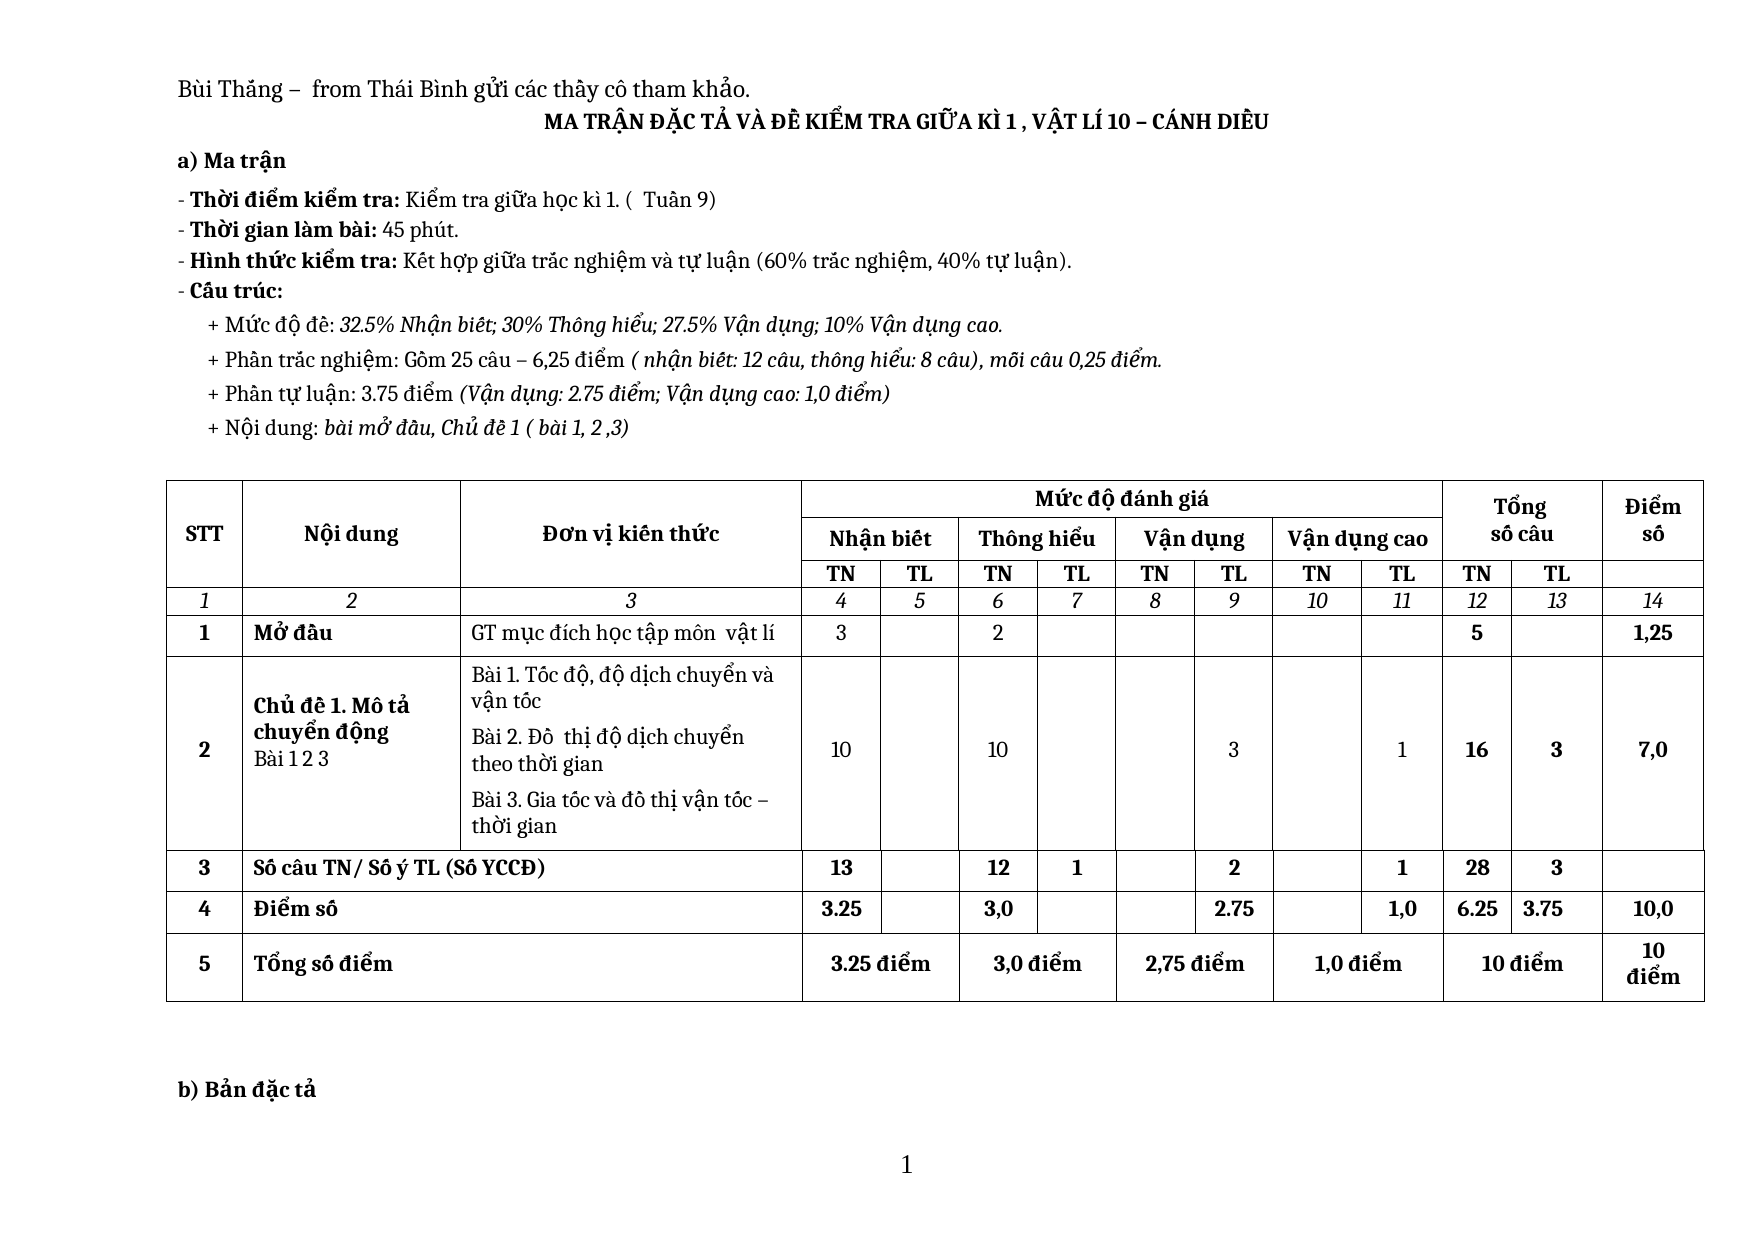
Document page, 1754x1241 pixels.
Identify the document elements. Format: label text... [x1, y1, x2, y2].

table_cell 28 [1444, 851, 1511, 891]
table_cell TN [1443, 561, 1511, 587]
table_cell Thông hiểu [959, 518, 1115, 560]
table_cell [1603, 851, 1704, 891]
table_cell 5 [881, 588, 958, 614]
table_cell 2 [1196, 851, 1273, 891]
table_cell [881, 616, 958, 656]
table_cell [1117, 851, 1195, 891]
table_cell 7 [1038, 588, 1115, 614]
table_cell TN [959, 561, 1037, 587]
text + Nội dung: bài mở đầu, Chủ đề 1 ( bài 1, 2 ,3) [177, 415, 1636, 442]
table_cell 1,25 [1603, 616, 1703, 656]
table_cell GT mục đích học tập môn vật lí [461, 616, 801, 656]
subtitle MA TRẬN ĐẶC TẢ VÀ ĐỀ KIỂM TRA GIỮA KÌ 1 , VẬT LÍ 10 – CÁNH DIỀU [177, 109, 1636, 135]
table_cell 12 [1443, 588, 1511, 614]
table_cell [881, 657, 958, 849]
table_cell 3 [461, 588, 801, 614]
table_cell 3 [1512, 851, 1602, 891]
table_cell [882, 892, 959, 933]
table_cell 3.75 [1512, 892, 1602, 933]
table_cell [882, 851, 959, 891]
table_cell 10 [802, 657, 880, 849]
table_header Nội dung [243, 481, 460, 587]
table_header Tổng số câu [1443, 481, 1602, 560]
table_cell [1603, 561, 1703, 587]
table_cell TN [1116, 561, 1194, 587]
table_cell 6.25 [1444, 892, 1511, 933]
table_cell 3,0 điểm [960, 934, 1116, 1001]
table_cell [1512, 616, 1602, 656]
table_cell [1273, 616, 1361, 656]
text b) Bản đặc tả [177, 1077, 1636, 1103]
table_cell TL [1512, 561, 1602, 587]
table_cell 10,0 [1603, 892, 1704, 933]
table_cell 6 [959, 588, 1037, 614]
table_cell 2 [959, 616, 1037, 656]
table_cell 14 [1603, 588, 1703, 614]
table_header Mức độ đánh giá [802, 481, 1442, 517]
table_cell 1 [167, 616, 242, 656]
table_cell 3.25 điểm [803, 934, 959, 1001]
table_header Điểm số [1603, 481, 1703, 560]
table_cell TL [881, 561, 958, 587]
text - Thời gian làm bài: 45 phút. [177, 217, 1636, 244]
table_cell TN [802, 561, 880, 587]
table_cell 7,0 [1603, 657, 1703, 849]
table_cell 10 [959, 657, 1037, 849]
table_cell TN [1273, 561, 1361, 587]
table_cell 12 [960, 851, 1037, 891]
table_cell 10 điểm [1444, 934, 1602, 1001]
table_cell 3.25 [803, 892, 881, 933]
table_cell [1038, 616, 1115, 656]
table_cell 1 [1362, 657, 1442, 849]
table_cell TL [1195, 561, 1272, 587]
table_cell Nhận biết [802, 518, 958, 560]
table_cell Vận dụng [1116, 518, 1272, 560]
table_cell 5 [167, 934, 242, 1001]
table_header Đơn vị kiến thức [461, 481, 801, 587]
table_cell 1 [167, 588, 242, 614]
table_cell 11 [1362, 588, 1442, 614]
text - Thời điểm kiểm tra: Kiểm tra giữa học kì 1. ( Tuần 9) [177, 187, 1636, 213]
text + Mức độ đề: 32.5% Nhận biết; 30% Thông hiểu; 27.5% Vận dụng; 10% Vận dụng cao. [177, 312, 1636, 338]
table_cell 2.75 [1196, 892, 1273, 933]
table_cell Bài 1. Tốc độ, độ dịch chuyển và vận tốc Bài 2. Đồ thị độ dịch chuyển theo thời gian Bài 3. Gia tốc và đồ thị vận tốc – thời gian [461, 657, 801, 849]
table_cell 3 [802, 616, 880, 656]
table_cell 2 [243, 588, 460, 614]
table_cell [1274, 892, 1361, 933]
table_cell [1362, 616, 1442, 656]
table_cell 3 [1512, 657, 1602, 849]
table_cell Tổng số điểm [243, 934, 802, 1001]
table_cell 10 điểm [1603, 934, 1704, 1001]
table_cell 4 [167, 892, 242, 933]
table_cell 3 [1195, 657, 1272, 849]
table_cell 13 [1512, 588, 1602, 614]
text + Phần trắc nghiệm: Gồm 25 câu – 6,25 điểm ( nhận biết: 12 câu, thông hiểu: 8 câu), mỗi câu 0,25 điểm. [177, 346, 1636, 373]
table_cell 1 [1362, 851, 1443, 891]
table_cell [1273, 657, 1361, 849]
table_cell [1116, 616, 1194, 656]
table_cell 3,0 [960, 892, 1037, 933]
table_cell [1195, 616, 1272, 656]
table_cell 4 [802, 588, 880, 614]
table_cell 10 [1273, 588, 1361, 614]
table_cell 16 [1443, 657, 1511, 849]
table_cell 13 [803, 851, 881, 891]
table_cell [1038, 892, 1116, 933]
table_cell 1,0 [1362, 892, 1443, 933]
table_cell [1116, 657, 1194, 849]
table_cell Vận dụng cao [1273, 518, 1442, 560]
table_cell 9 [1195, 588, 1272, 614]
table_cell 1,0 điểm [1274, 934, 1443, 1001]
text a) Ma trận [177, 148, 1636, 174]
table_cell [1038, 657, 1115, 849]
table_cell 2 [167, 657, 242, 849]
table_cell 8 [1116, 588, 1194, 614]
table_cell [1117, 892, 1195, 933]
text - Hình thức kiểm tra: Kết hợp giữa trắc nghiệm và tự luận (60% trắc nghiệm, 40% tự luận). [177, 247, 1636, 274]
table_cell 3 [167, 851, 242, 891]
table_cell TL [1038, 561, 1115, 587]
text + Phần tự luận: 3.75 điểm (Vận dụng: 2.75 điểm; Vận dụng cao: 1,0 điểm) [177, 381, 1636, 407]
text - Cấu trúc: [177, 278, 1636, 304]
table_cell Số câu TN/ Số ý TL (Số YCCĐ) [243, 851, 802, 891]
table_header STT [167, 481, 242, 587]
table_cell [1274, 851, 1361, 891]
table_cell Mở đầu [243, 616, 460, 656]
table_cell 2,75 điểm [1117, 934, 1273, 1001]
table_cell 5 [1443, 616, 1511, 656]
table_cell TL [1362, 561, 1442, 587]
table_cell Chủ đề 1. Mô tả chuyển động Bài 1 2 3 [243, 657, 460, 849]
table_cell Điểm số [243, 892, 802, 933]
table_cell 1 [1038, 851, 1116, 891]
